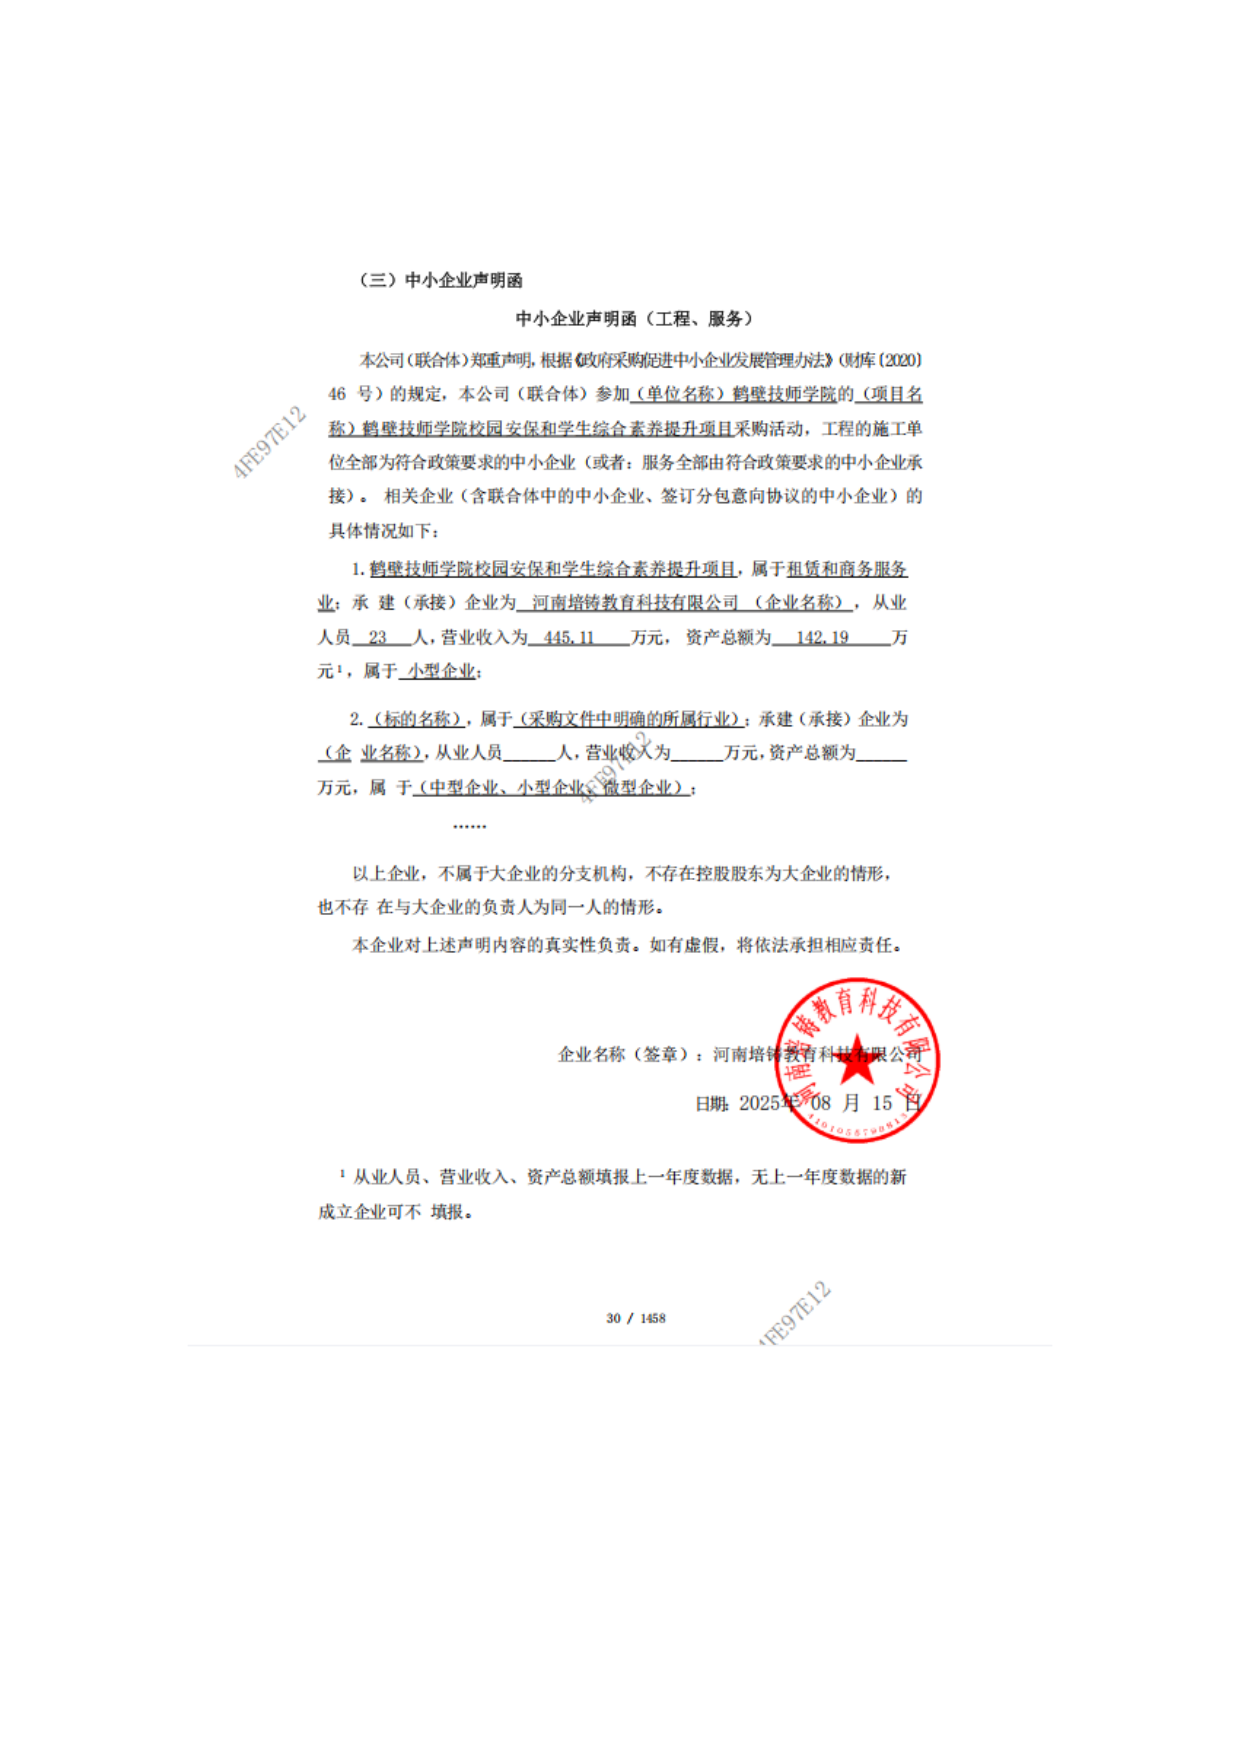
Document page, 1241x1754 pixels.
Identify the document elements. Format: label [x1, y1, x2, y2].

picture [187, 162, 1053, 1348]
